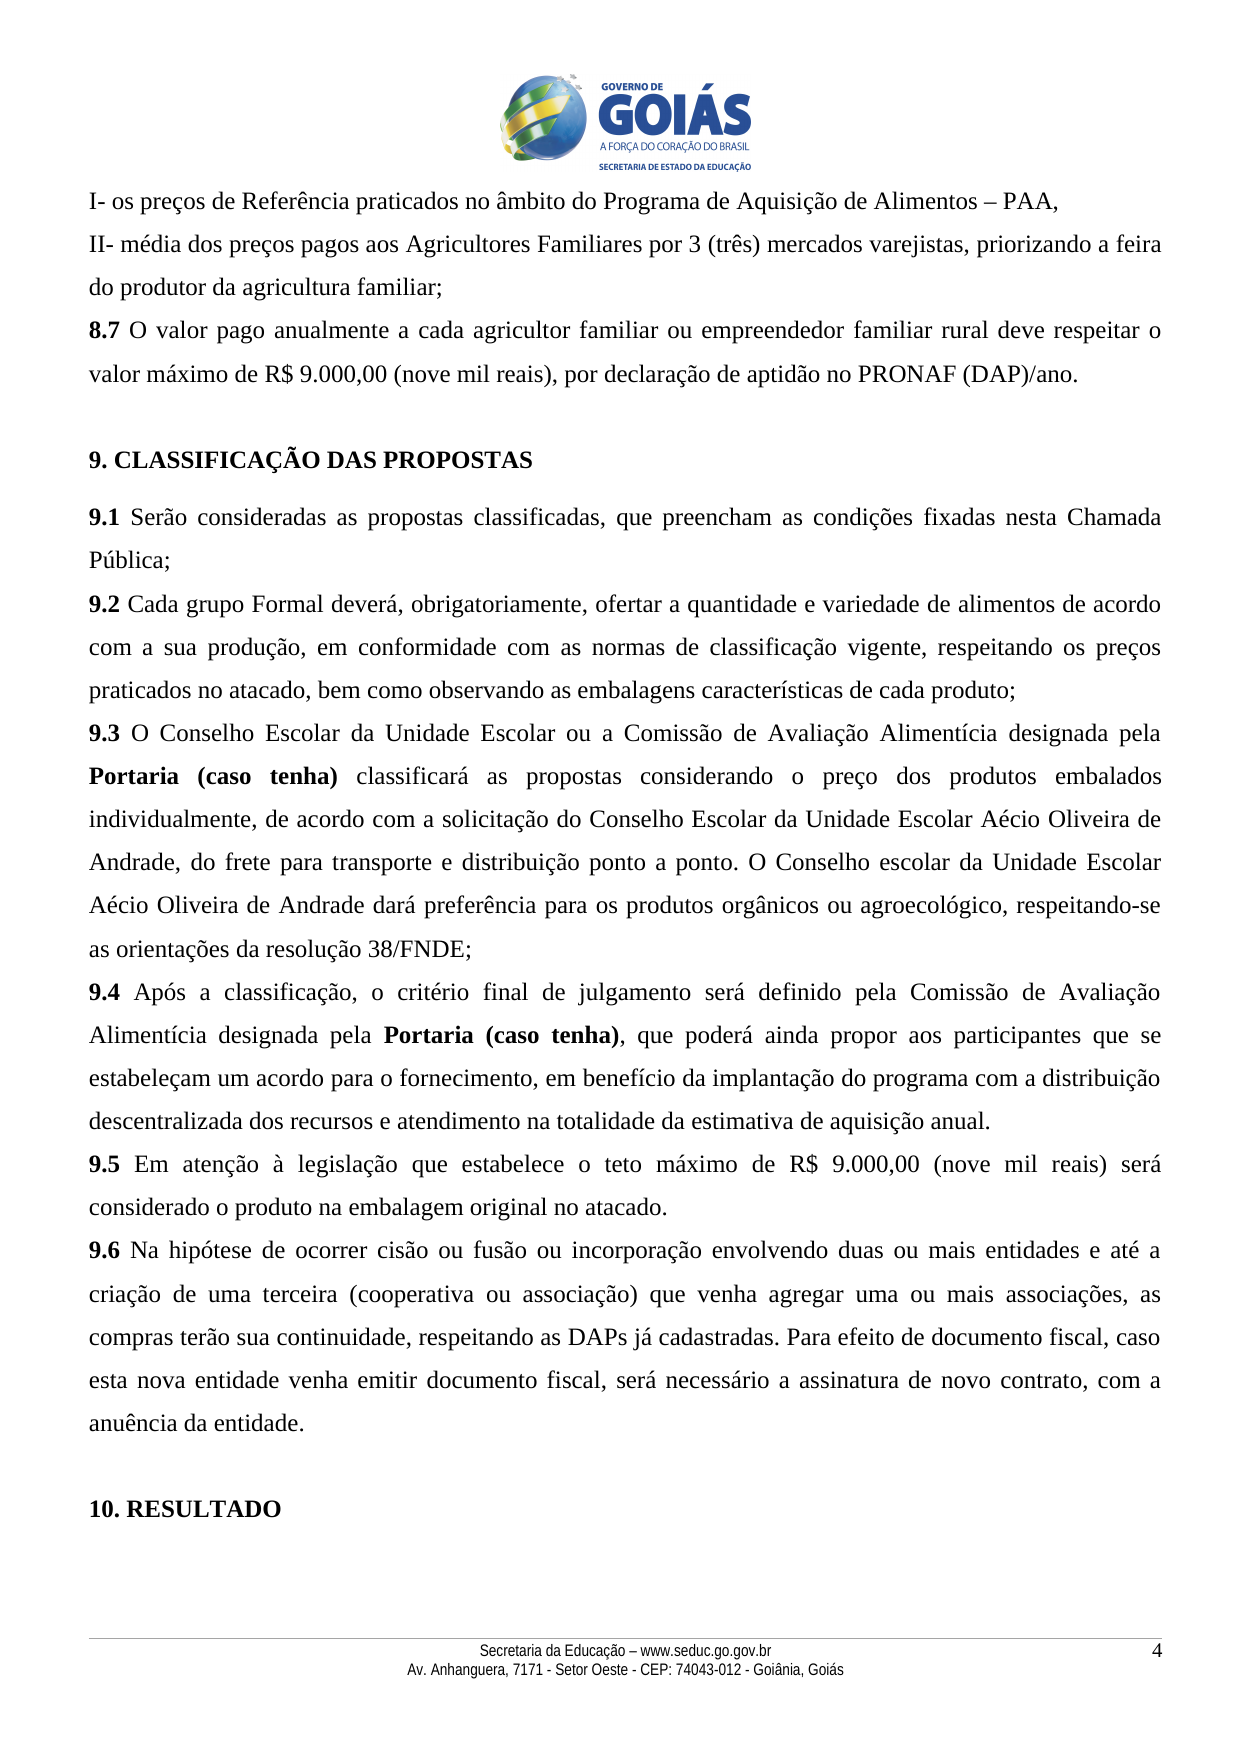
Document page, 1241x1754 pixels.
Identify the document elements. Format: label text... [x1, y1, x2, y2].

text II- média dos preços pagos aos Agricultores Familiares por 3 (três) mercados varejistas, priorizando a feira do produtor da agricultura familiar; [89, 229, 1162, 301]
text 8.7 O valor pago anualmente a cada agricultor familiar ou empreendedor familiar rural deve respeitar o valor máximo de R$ 9.000,00 (nove mil reais), por declaração de aptidão no PRONAF (DAP)/ano. [89, 316, 1162, 387]
text 10. RESULTADO [89, 1494, 1162, 1523]
text 9.4 Após a classificação, o critério final de julgamento será definido pela Comissão de Avaliação Alimentícia designada pela Portaria (caso tenha), que poderá ainda propor aos participantes que se estabeleçam um acordo para o fornecimento, em benefício da implantação do programa com a distribuição descentralizada dos recursos e atendimento na totalidade da estimativa de aquisição anual. [89, 977, 1162, 1135]
text 9.5 Em atenção à legislação que estabelece o teto máximo de R$ 9.000,00 (nove mil reais) será considerado o produto na embalagem original no atacado. [89, 1149, 1162, 1221]
text 9. CLASSIFICAÇÃO DAS PROPOSTAS [89, 445, 1162, 474]
picture [500, 74, 751, 172]
text 9.1 Serão consideradas as propostas classificadas, que preencham as condições fixadas nesta Chamada Pública; [89, 502, 1162, 574]
text 9.2 Cada grupo Formal deverá, obrigatoriamente, ofertar a quantidade e variedade de alimentos de acordo com a sua produção, em conformidade com as normas de classificação vigente, respeitando os preços praticados no atacado, bem como observando as embalagens características de cada produto; [89, 589, 1162, 704]
text I- os preços de Referência praticados no âmbito do Programa de Aquisição de Alimentos – PAA, [89, 186, 1162, 215]
text 9.6 Na hipótese de ocorrer cisão ou fusão ou incorporação envolvendo duas ou mais entidades e até a criação de uma terceira (cooperativa ou associação) que venha agregar uma ou mais associações, as compras terão sua continuidade, respeitando as DAPs já cadastradas. Para efeito de documento fiscal, caso esta nova entidade venha emitir documento fiscal, será necessário a assinatura de novo contrato, com a anuência da entidade. [89, 1236, 1162, 1437]
text 9.3 O Conselho Escolar da Unidade Escolar ou a Comissão de Avaliação Alimentícia designada pela Portaria (caso tenha) classificará as propostas considerando o preço dos produtos embalados individualmente, de acordo com a solicitação do Conselho Escolar da Unidade Escolar Aécio Oliveira de Andrade, do frete para transporte e distribuição ponto a ponto. O Conselho escolar da Unidade Escolar Aécio Oliveira de Andrade dará preferência para os produtos orgânicos ou agroecológico, respeitando-se as orientações da resolução 38/FNDE; [89, 718, 1162, 962]
